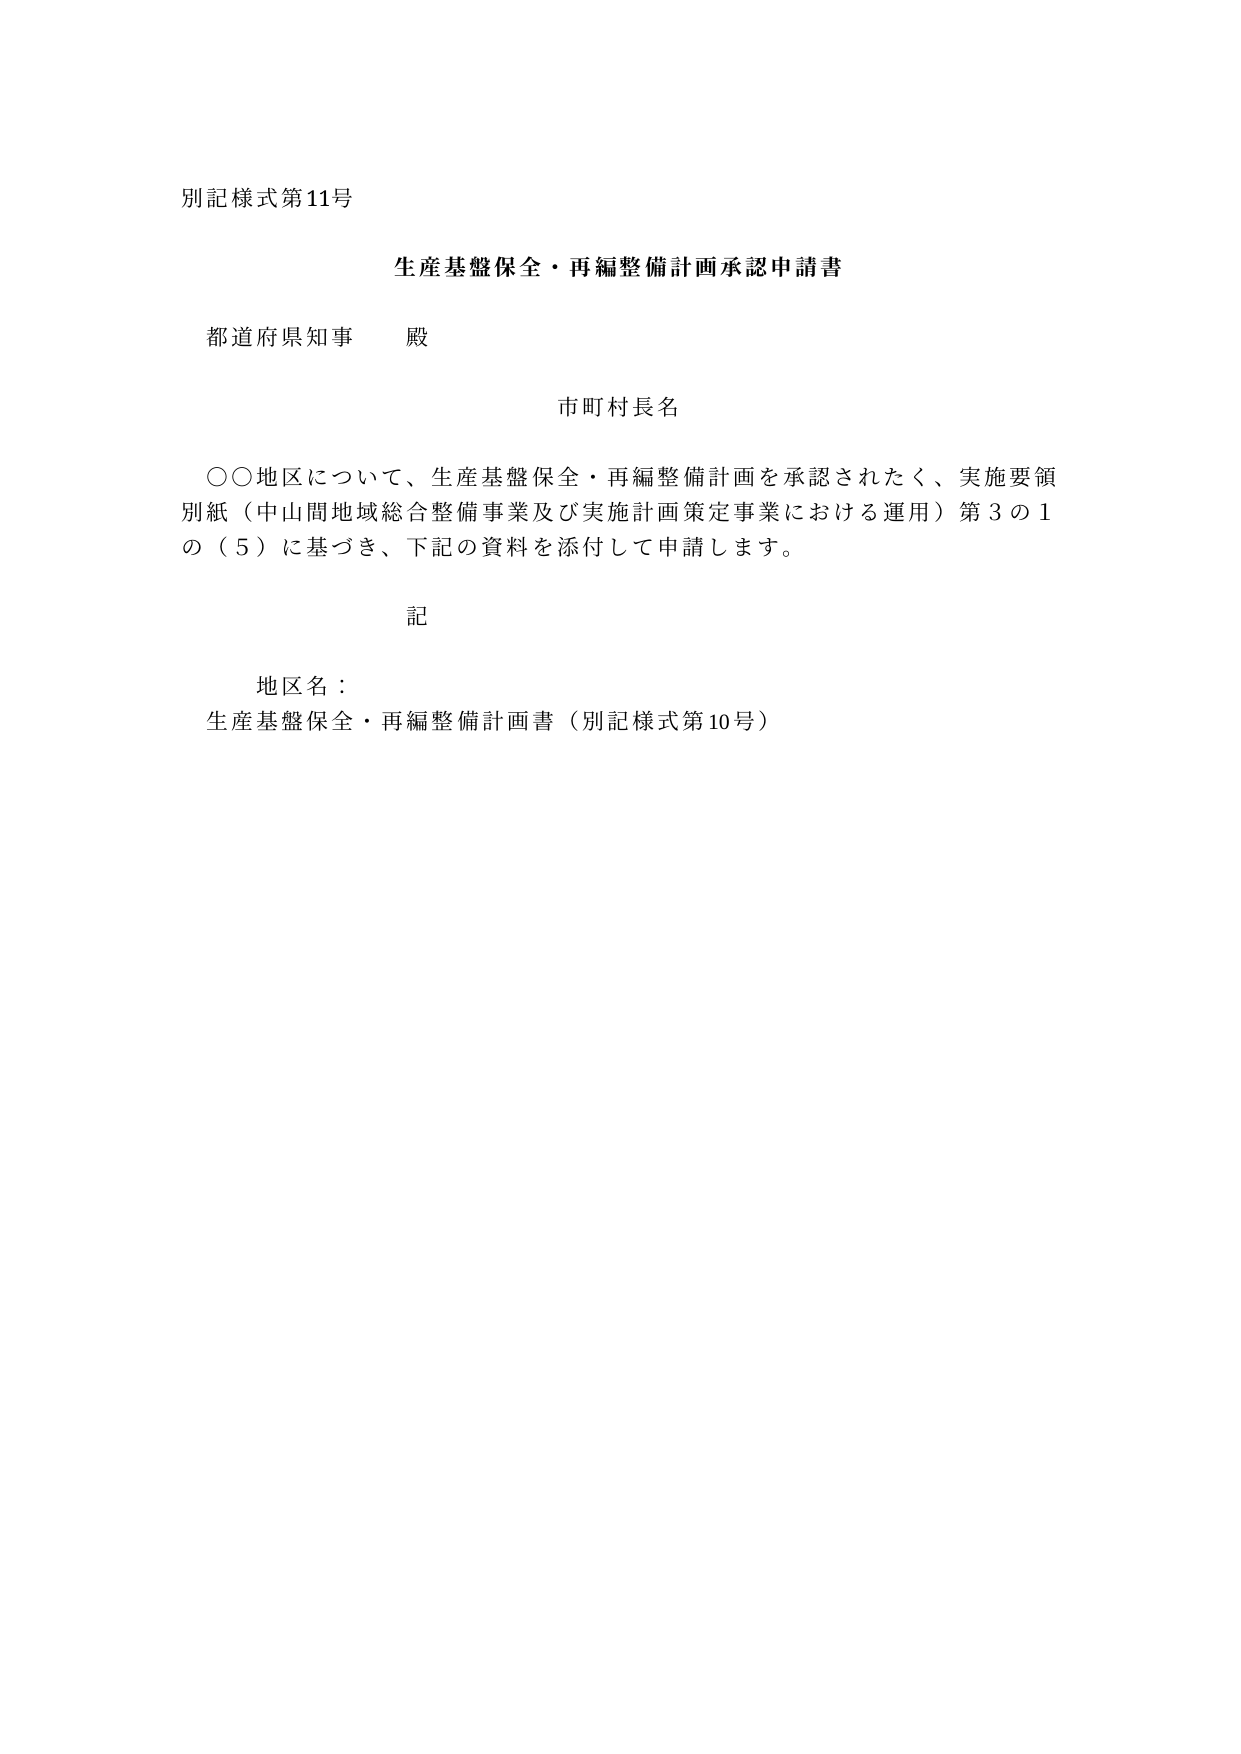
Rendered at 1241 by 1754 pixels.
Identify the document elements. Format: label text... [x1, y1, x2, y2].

text 市町村長名 [181, 388, 1059, 423]
text 生産基盤保全・再編整備計画書（別記様式第10号） [181, 702, 1059, 737]
text 地区名： [181, 668, 1059, 702]
text ○○地区について、生産基盤保全・再編整備計画を承認されたく、実施要領別紙（中山間地域総合整備事業及び実施計画策定事業における運用）第３の１の（５）に基づき、下記の資料を添付して申請します。 [181, 458, 1059, 563]
text 別記様式第11号 [181, 179, 1059, 214]
text 記 [181, 598, 1059, 633]
text 都道府県知事 殿 [181, 319, 1059, 353]
text 生産基盤保全・再編整備計画承認申請書 [181, 249, 1059, 284]
